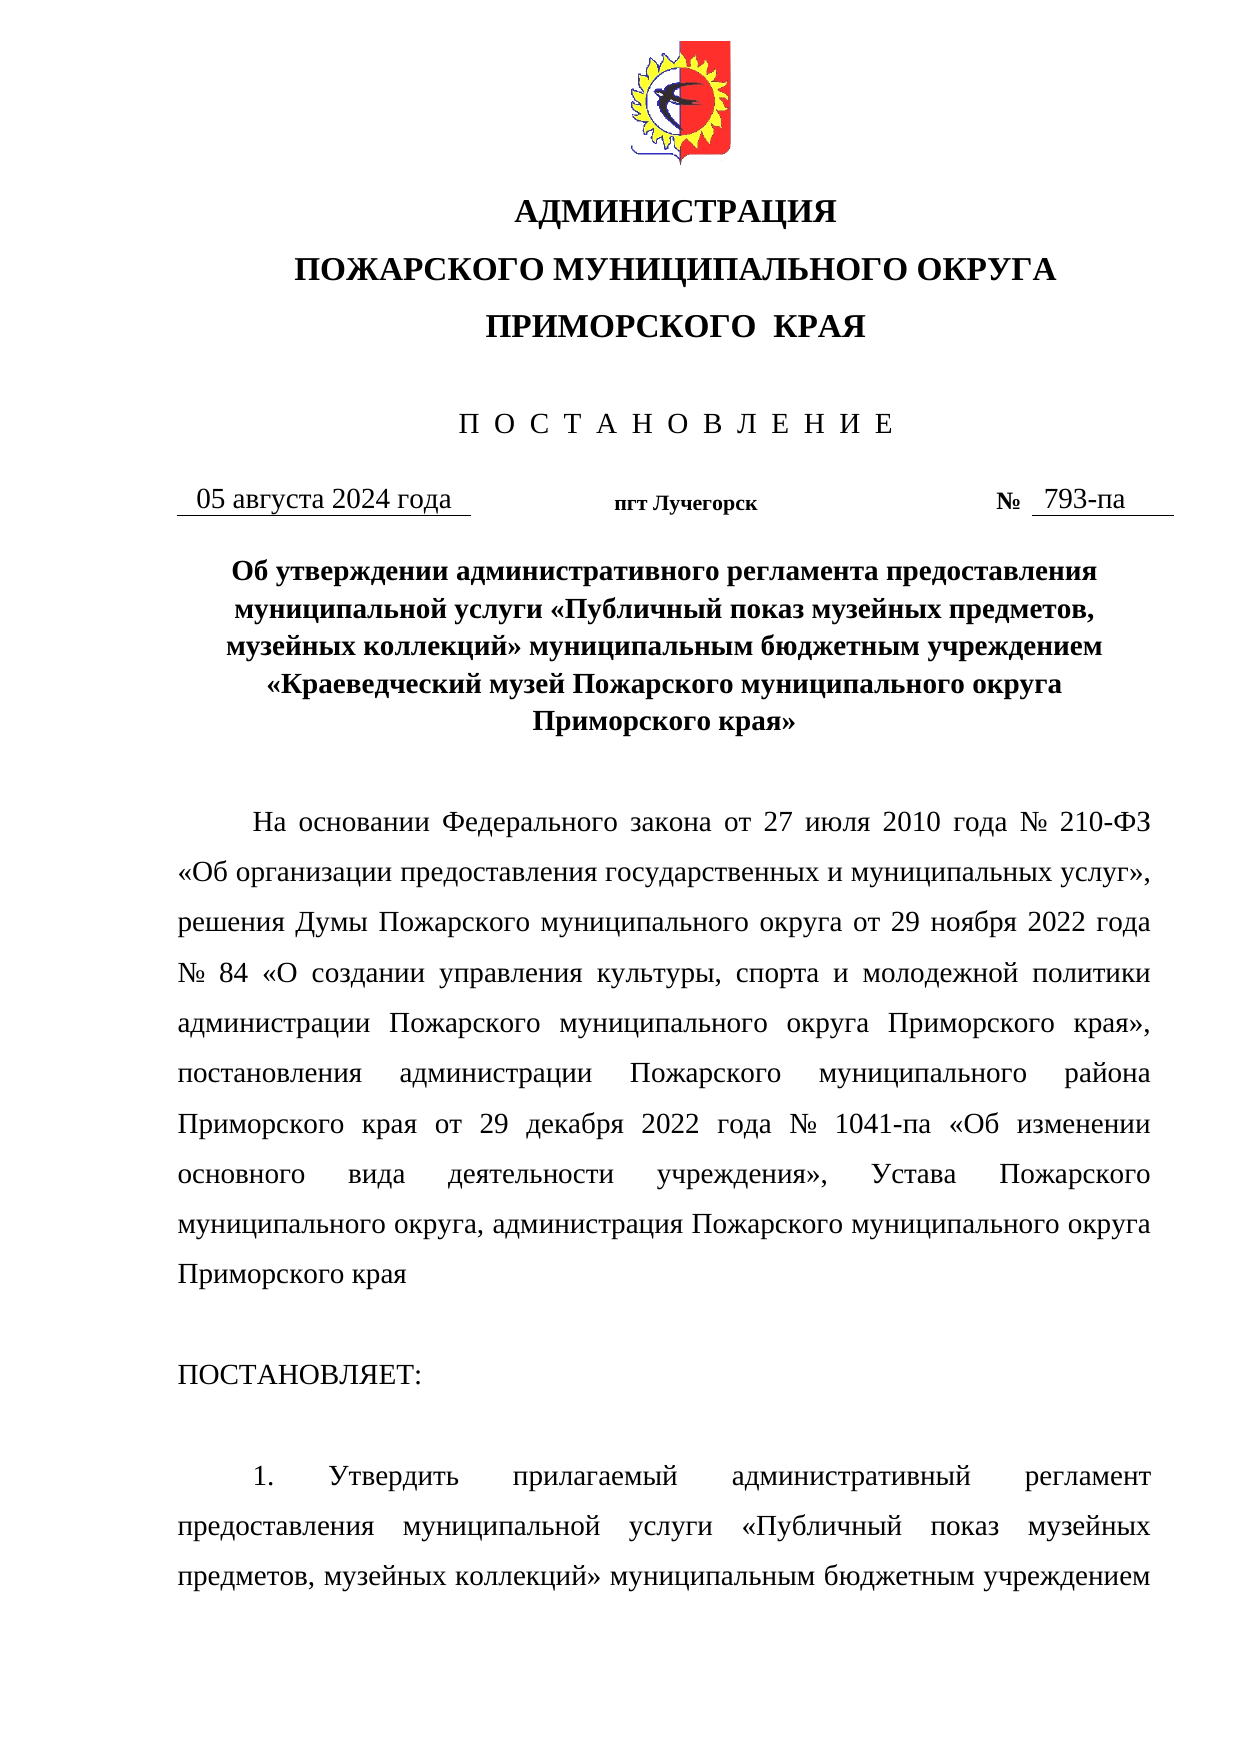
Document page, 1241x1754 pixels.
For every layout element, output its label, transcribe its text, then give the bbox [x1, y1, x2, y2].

text На основании Федерального закона от 27 июля 2010 года № 210-ФЗ «Об организации предоставления государственных и муниципальных услуг», решения Думы Пожарского муниципального округа от 29 ноября 2022 года № 84 «О создании управления культуры, спорта и молодежной политики администрации Пожарского муниципального округа Приморского края», постановления администрации Пожарского муниципального района Приморского края от 29 декабря 2022 года № 1041-па «Об изменении основного вида деятельности учреждения», Устава Пожарского муниципального округа, администрация Пожарского муниципального округа Приморского края [177, 804, 1152, 1290]
table_cell АДМИНИСТРАЦИЯ ПОЖАРСКОГО МУНИЦИПАЛЬНОГО ОКРУГА ПРИМОРСКОГО КРАЯ [177, 191, 1174, 402]
table_cell 793-па [1032, 477, 1174, 515]
text Об утверждении административного регламента предоставления муниципальной услуги «Публичный показ музейных предметов, музейных коллекций» муниципальным бюджетным учреждением «Краеведческий музей Пожарского муниципального округа Приморского края» [177, 549, 1152, 737]
table_cell пгт Лучегорск [471, 477, 901, 515]
table_cell № [901, 477, 1032, 515]
text ПОСТАНОВЛЯЕТ: [177, 1357, 1152, 1391]
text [177, 1458, 1152, 1592]
table_cell П О С Т А Н О В Л Е Н И Е [177, 402, 1174, 477]
table_cell 05 августа 2024 года [177, 477, 471, 515]
table_header [177, 41, 1174, 191]
